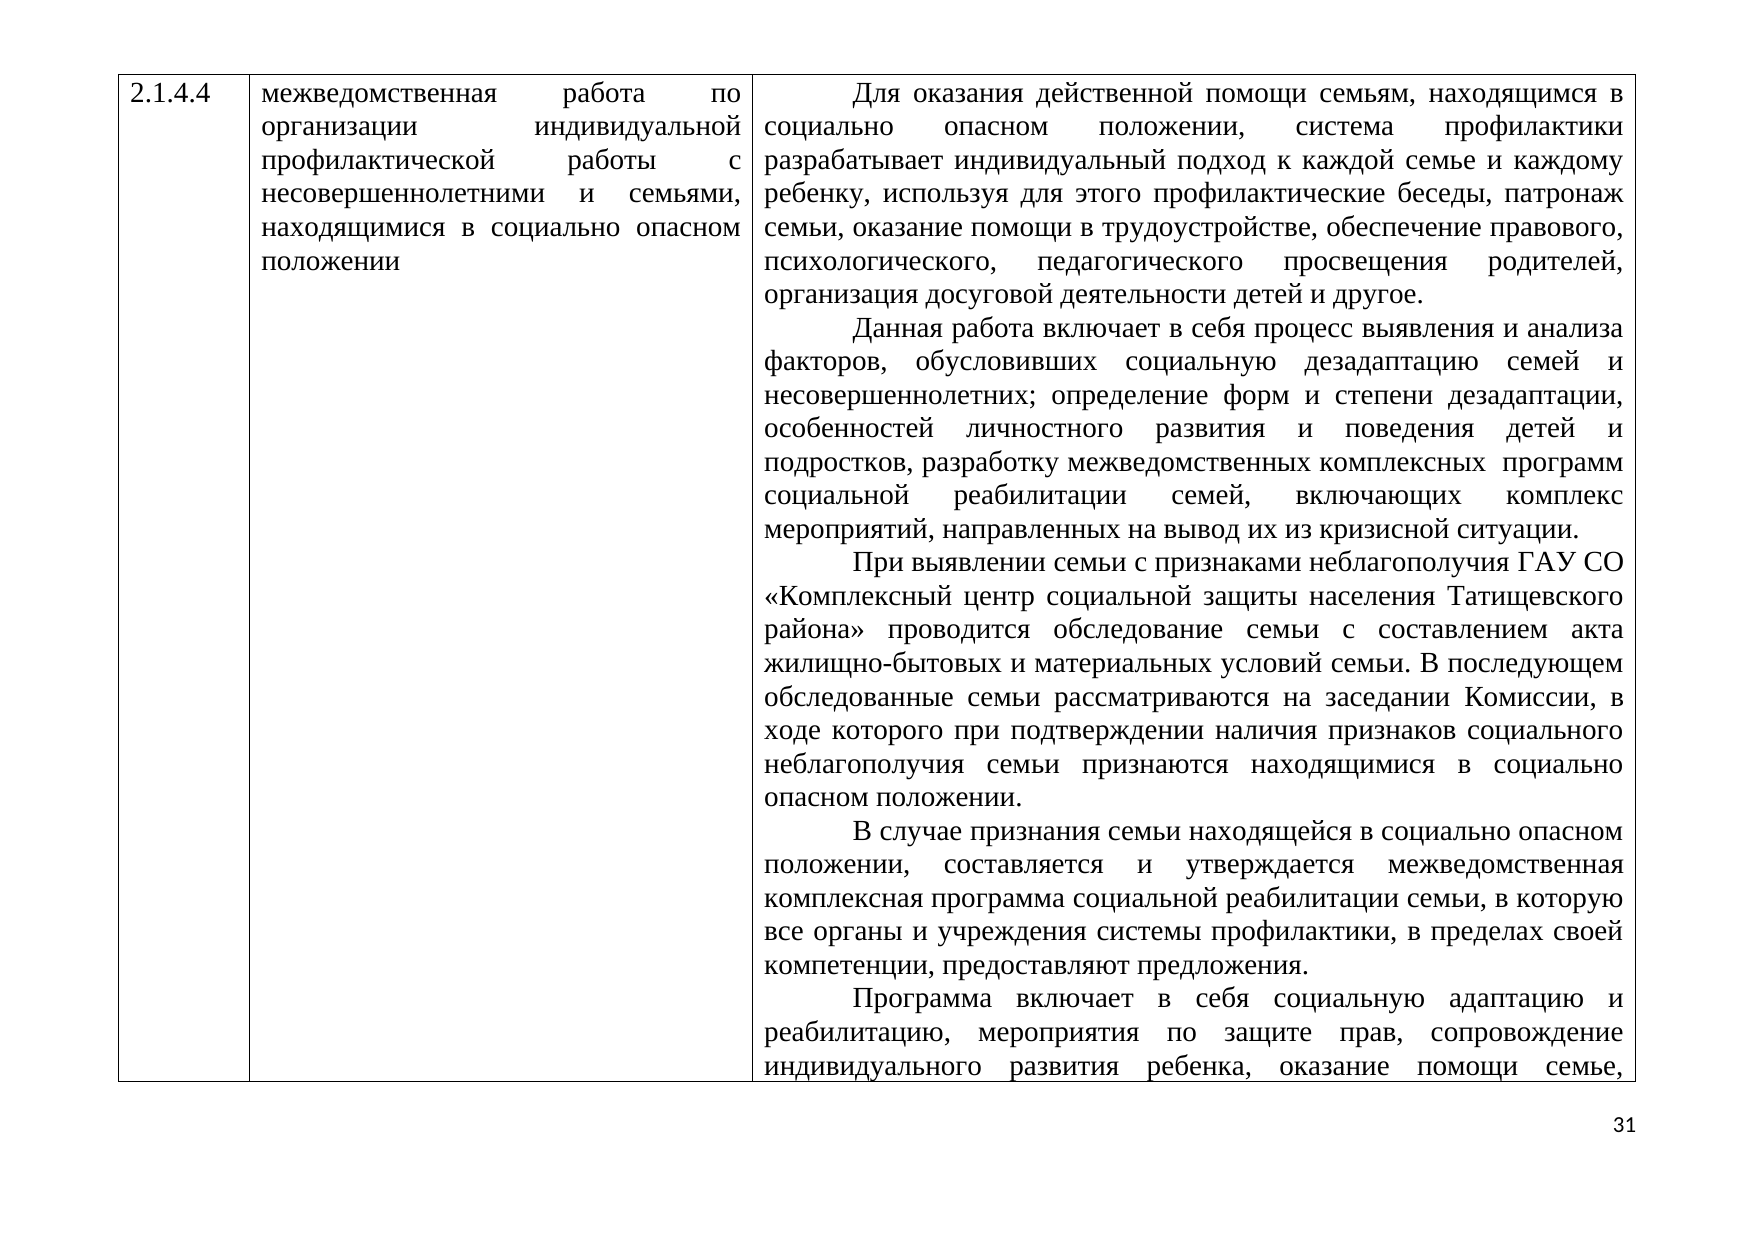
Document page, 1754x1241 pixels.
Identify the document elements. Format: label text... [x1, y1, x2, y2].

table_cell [753, 75, 1635, 1081]
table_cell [250, 75, 752, 1081]
table_cell 2.1.4.4 [119, 75, 249, 1081]
